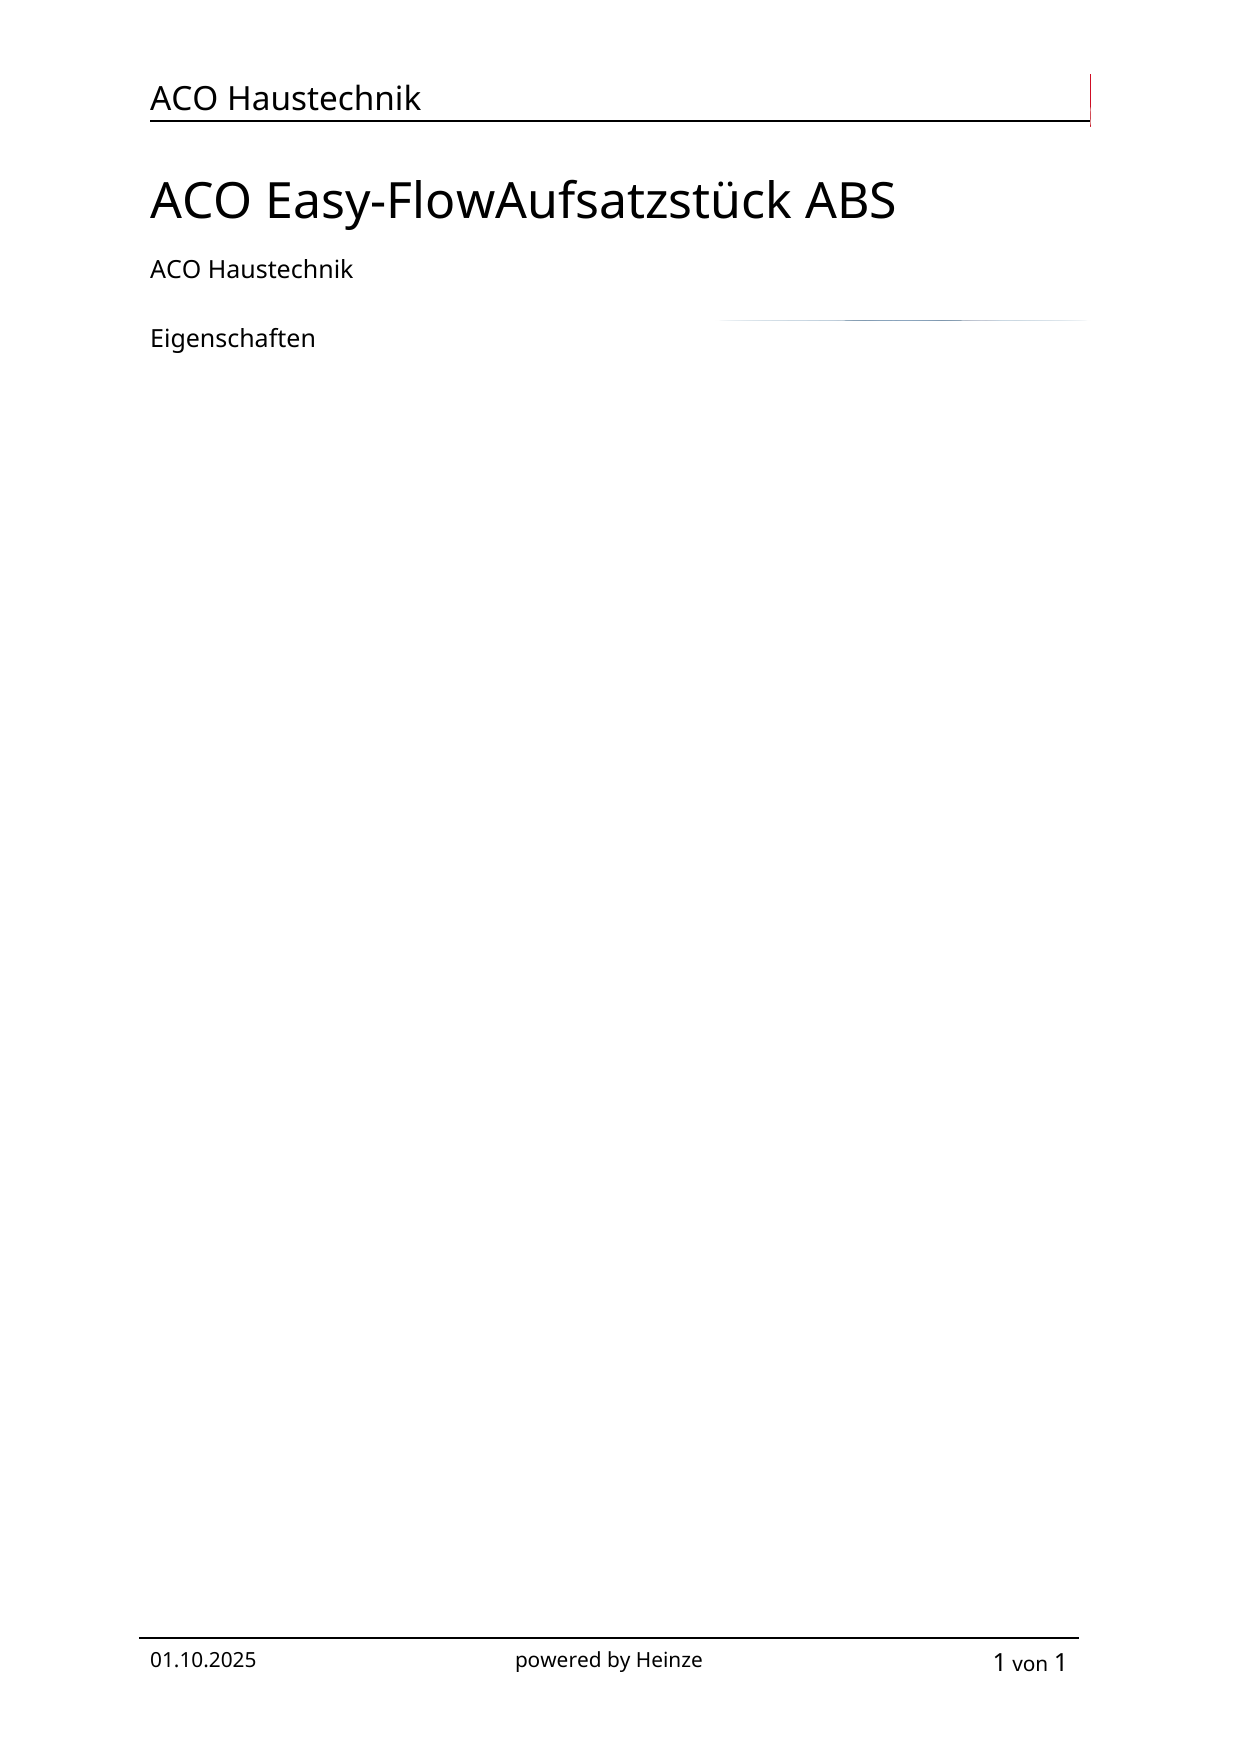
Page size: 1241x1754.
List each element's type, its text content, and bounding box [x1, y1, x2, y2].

text ACO Easy-FlowAufsatzstück ABS [150, 165, 1090, 233]
text Eigenschaften [150, 320, 1090, 354]
text ACO Haustechnik [150, 252, 1090, 286]
